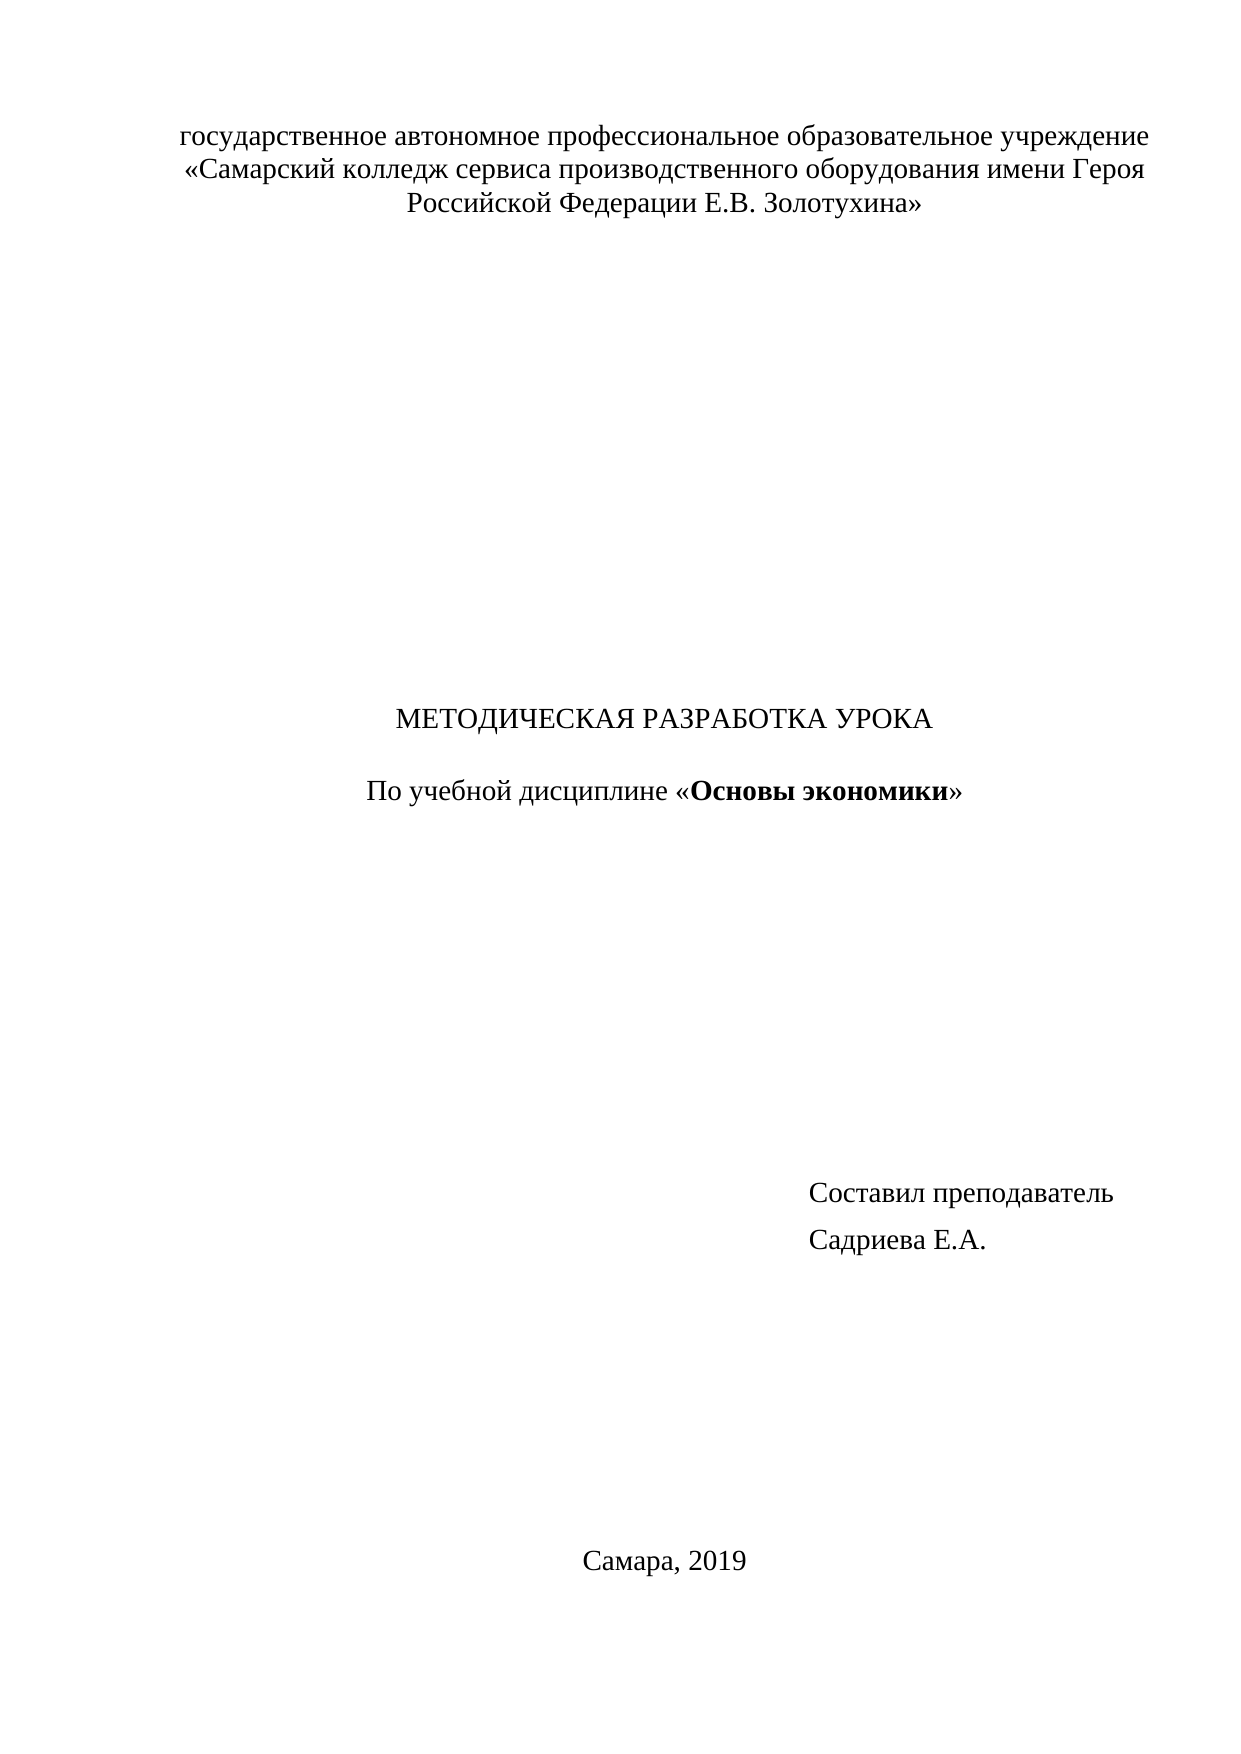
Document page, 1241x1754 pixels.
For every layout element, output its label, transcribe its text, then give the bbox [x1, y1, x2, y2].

table_header Составил преподаватель [798, 1175, 1163, 1222]
table_header государственное автономное профессиональное образовательное учреждение «Самарский колледж сервиса производственного оборудования имени Героя Российской Федерации Е.В. Золотухина» [166, 118, 1163, 219]
text Самара, 2019 [177, 1543, 1152, 1577]
text По учебной дисциплине «Основы экономики» [177, 773, 1152, 806]
table_cell Садриева Е.А. [798, 1222, 1163, 1268]
text МЕТОДИЧЕСКАЯ РАЗРАБОТКА УРОКА [177, 701, 1152, 735]
